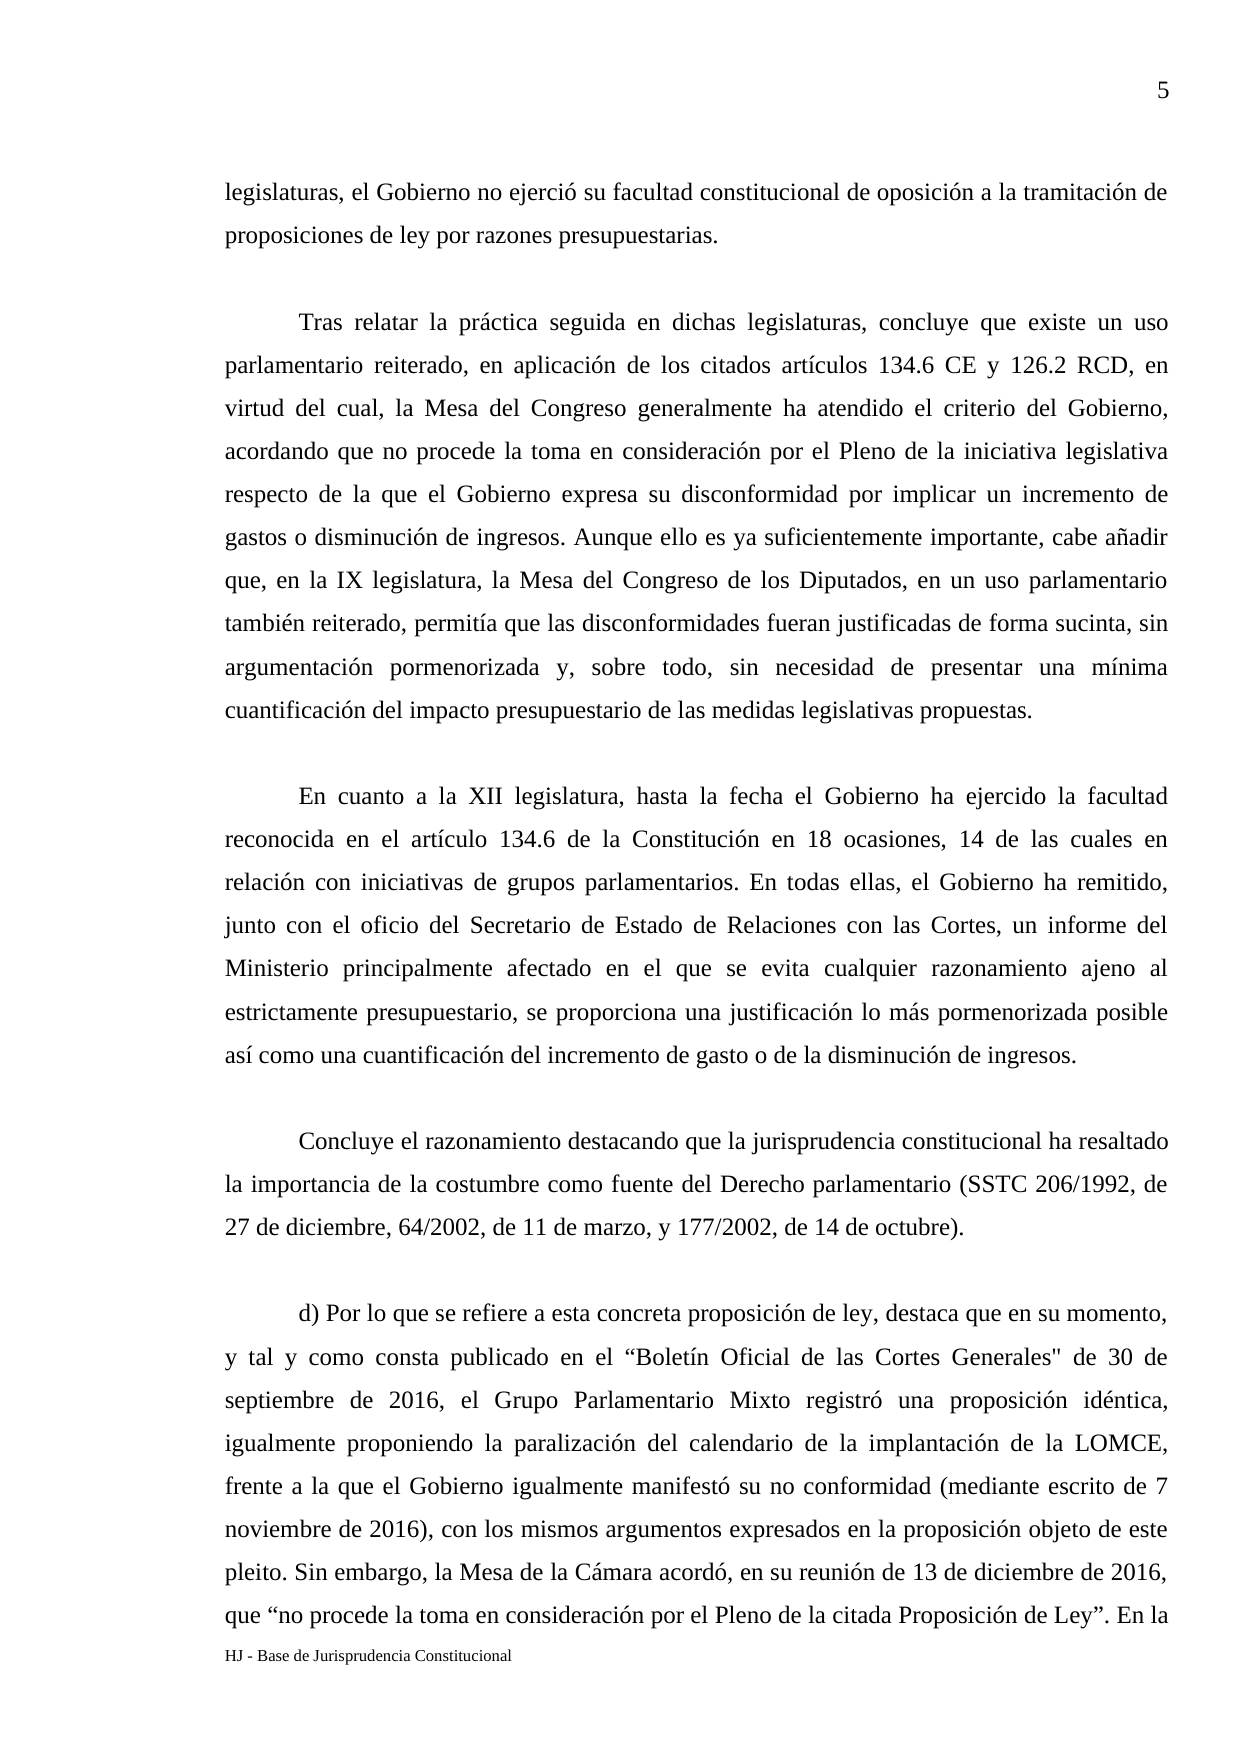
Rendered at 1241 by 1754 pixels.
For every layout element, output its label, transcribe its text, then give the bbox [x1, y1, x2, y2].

text En cuanto a la XII legislatura, hasta la fecha el Gobierno ha ejercido la facultad reconocida en el artículo 134.6 de la Constitución en 18 ocasiones, 14 de las cuales en relación con iniciativas de grupos parlamentarios. En todas ellas, el Gobierno ha remitido, junto con el oficio del Secretario de Estado de Relaciones con las Cortes, un informe del Ministerio principalmente afectado en el que se evita cualquier razonamiento ajeno al estrictamente presupuestario, se proporciona una justificación lo más pormenorizada posible así como una cuantificación del incremento de gasto o de la disminución de ingresos. [224, 781, 1169, 1068]
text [224, 1298, 1169, 1629]
text Tras relatar la práctica seguida en dichas legislaturas, concluye que existe un uso parlamentario reiterado, en aplicación de los citados artículos 134.6 CE y 126.2 RCD, en virtud del cual, la Mesa del Congreso generalmente ha atendido el criterio del Gobierno, acordando que no procede la toma en consideración por el Pleno de la iniciativa legislativa respecto de la que el Gobierno expresa su disconformidad por implicar un incremento de gastos o disminución de ingresos. Aunque ello es ya suficientemente importante, cabe añadir que, en la IX legislatura, la Mesa del Congreso de los Diputados, en un uso parlamentario también reiterado, permitía que las disconformidades fueran justificadas de forma sucinta, sin argumentación pormenorizada y, sobre todo, sin necesidad de presentar una mínima cuantificación del impacto presupuestario de las medidas legislativas propuestas. [224, 307, 1169, 723]
text Concluye el razonamiento destacando que la jurisprudencia constitucional ha resaltado la importancia de la costumbre como fuente del Derecho parlamentario (SSTC 206/1992, de 27 de diciembre, 64/2002, de 11 de marzo, y 177/2002, de 14 de octubre). [224, 1126, 1169, 1241]
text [224, 177, 1169, 249]
